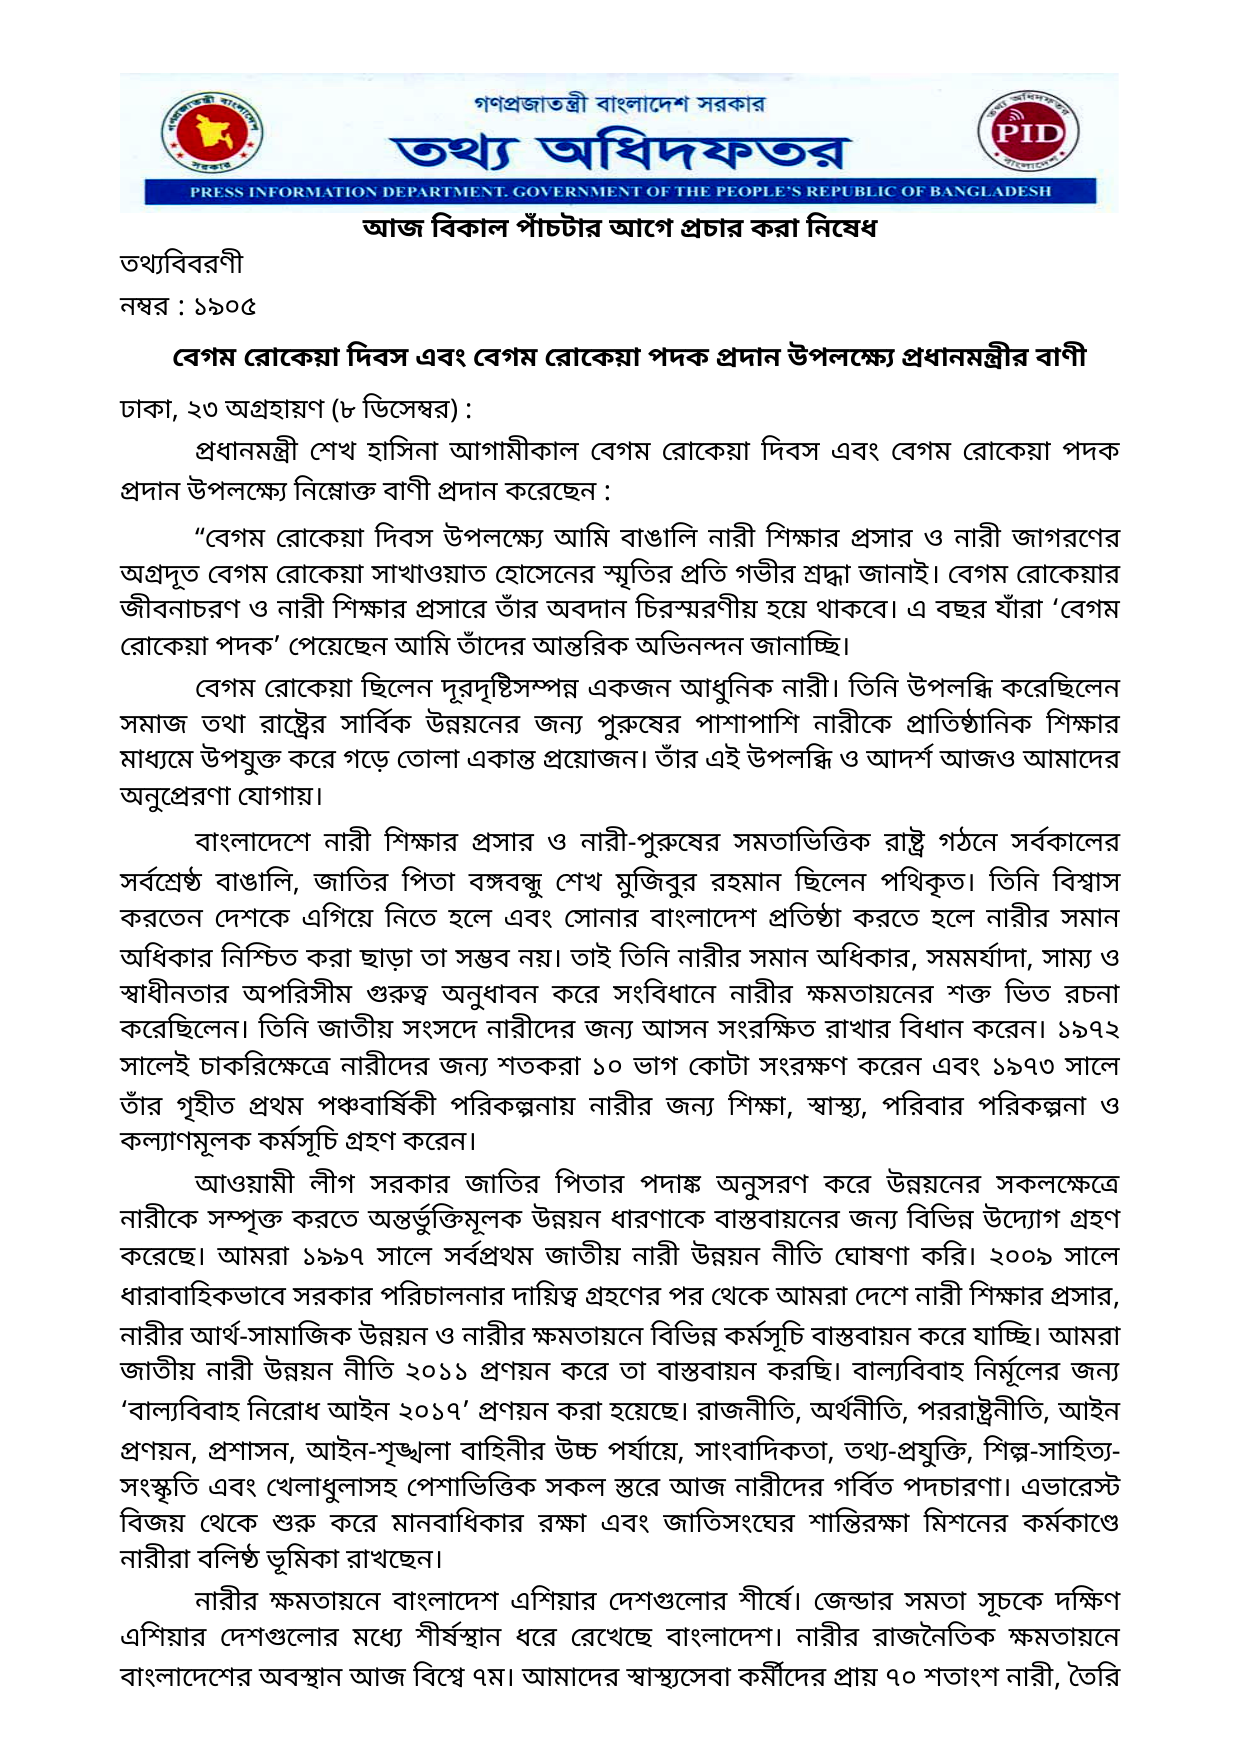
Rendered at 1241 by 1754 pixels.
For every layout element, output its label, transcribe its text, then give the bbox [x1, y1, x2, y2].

text বেগম রোকেয়া ছিলেন দূরদৃষ্টিসম্পন্ন একজন আধুনিক নারী। তিনি উপলব্ধি করেছিলেন সমাজ তথা রাষ্ট্রের সার্বিক উন্নয়নের জন্য পুরুষের পাশাপাশি নারীকে প্রাতিষ্ঠানিক শিক্ষার মাধ্যমে উপযুক্ত করে গড়ে তোলা একান্ত প্রয়োজন। তাঁর এই উপলব্ধি ও আদর্শ আজও আমাদের অনুপ্রেরণা যোগায়। [120, 672, 1120, 816]
text আজ বিকাল পাঁচটার আগে প্রচার করা নিষেধ [120, 212, 1120, 248]
text প্রধানমন্ত্রী শেখ হাসিনা আগামীকাল বেগম রোকেয়া দিবস এবং বেগম রোকেয়া পদক প্রদান উপলক্ষ্যে নিম্নোক্ত বাণী প্রদান করেছেন : [120, 436, 1120, 512]
text বেগম রোকেয়া দিবস এবং বেগম রোকেয়া পদক প্রদান উপলক্ষ্যে প্রধানমন্ত্রীর বাণী [120, 341, 1139, 377]
text বাংলাদেশে নারী শিক্ষার প্রসার ও নারী-পুরুষের সমতাভিত্তিক রাষ্ট্র গঠনে সর্বকালের সর্বশ্রেষ্ঠ বাঙালি, জাতির পিতা বঙ্গবন্ধু শেখ মুজিবুর রহমান ছিলেন পথিকৃত। তিনি বিশ্বাস করতেন দেশকে এগিয়ে নিতে হলে এবং সোনার বাংলাদেশ প্রতিষ্ঠা করতে হলে নারীর সমান অধিকার নিশ্চিত করা ছাড়া তা সম্ভব নয়। তাই তিনি নারীর সমান অধিকার, সমমর্যাদা, সাম্য ও স্বাধীনতার অপরিসীম গুরুত্ব অনুধাবন করে সংবিধানে নারীর ক্ষমতায়নের শক্ত ভিত রচনা করেছিলেন। তিনি জাতীয় সংসদে নারীদের জন্য আসন সংরক্ষিত রাখার বিধান করেন। ১৯৭২ সালেই চাকরিক্ষেত্রে নারীদের জন্য শতকরা ১০ ভাগ কোটা সংরক্ষণ করেন এবং ১৯৭৩ সালে তাঁর গৃহীত প্রথম পঞ্চবার্ষিকী পরিকল্পনায় নারীর জন্য শিক্ষা, স্বাস্থ্য, পরিবার পরিকল্পনা ও কল্যাণমূলক কর্মসূচি গ্রহণ করেন। [120, 822, 1120, 1162]
text তথ্যবিবরণী নম্বর : ১৯০৫ [120, 248, 1120, 326]
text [120, 1586, 1120, 1698]
text আওয়ামী লীগ সরকার জাতির পিতার পদাঙ্ক অনুসরণ করে উন্নয়নের সকলক্ষেত্রে নারীকে সম্পৃক্ত করতে অন্তর্ভুক্তিমূলক উন্নয়ন ধারণাকে বাস্তবায়নের জন্য বিভিন্ন উদ্যোগ গ্রহণ করেছে। আমরা ১৯৯৭ সালে সর্বপ্রথম জাতীয় নারী উন্নয়ন নীতি ঘোষণা করি। ২০০৯ সালে ধারাবাহিকভাবে সরকার পরিচালনার দায়িত্ব গ্রহণের পর থেকে আমরা দেশে নারী শিক্ষার প্রসার, নারীর আর্থ-সামাজিক উন্নয়ন ও নারীর ক্ষমতায়নে বিভিন্ন কর্মসূচি বাস্তবায়ন করে যাচ্ছি। আমরা জাতীয় নারী উন্নয়ন নীতি ২০১১ প্রণয়ন করে তা বাস্তবায়ন করছি। বাল্যবিবাহ নির্মূলের জন্য ‘বাল্যবিবাহ নিরোধ আইন ২০১৭’ প্রণয়ন করা হয়েছে। রাজনীতি, অর্থনীতি, পররাষ্ট্রনীতি, আইন প্রণয়ন, প্রশাসন, আইন-শৃঙ্খলা বাহিনীর উচ্চ পর্যায়ে, সাংবাদিকতা, তথ্য-প্রযুক্তি, শিল্প-সাহিত্য-সংস্কৃতি এবং খেলাধুলাসহ পেশাভিত্তিক সকল স্তরে আজ নারীদের গর্বিত পদচারণা। এভারেস্ট বিজয় থেকে শুরু করে মানবাধিকার রক্ষা এবং জাতিসংঘের শান্তিরক্ষা মিশনের কর্মকাণ্ডে নারীরা বলিষ্ঠ ভূমিকা রাখছেন। [120, 1168, 1120, 1580]
text “বেগম রোকেয়া দিবস উপলক্ষ্যে আমি বাঙালি নারী শিক্ষার প্রসার ও নারী জাগরণের অগ্রদূত বেগম রোকেয়া সাখাওয়াত হোসেনের স্মৃতির প্রতি গভীর শ্রদ্ধা জানাই। বেগম রোকেয়ার জীবনাচরণ ও নারী শিক্ষার প্রসারে তাঁর অবদান চিরস্মরণীয় হয়ে থাকবে। এ বছর যাঁরা ‘বেগম রোকেয়া পদক’ পেয়েছেন আমি তাঁদের আন্তরিক অভিনন্দন জানাচ্ছি। [120, 518, 1120, 666]
text ঢাকা, ২৩ অগ্রহায়ণ (৮ ডিসেম্বর) : [120, 390, 1120, 430]
